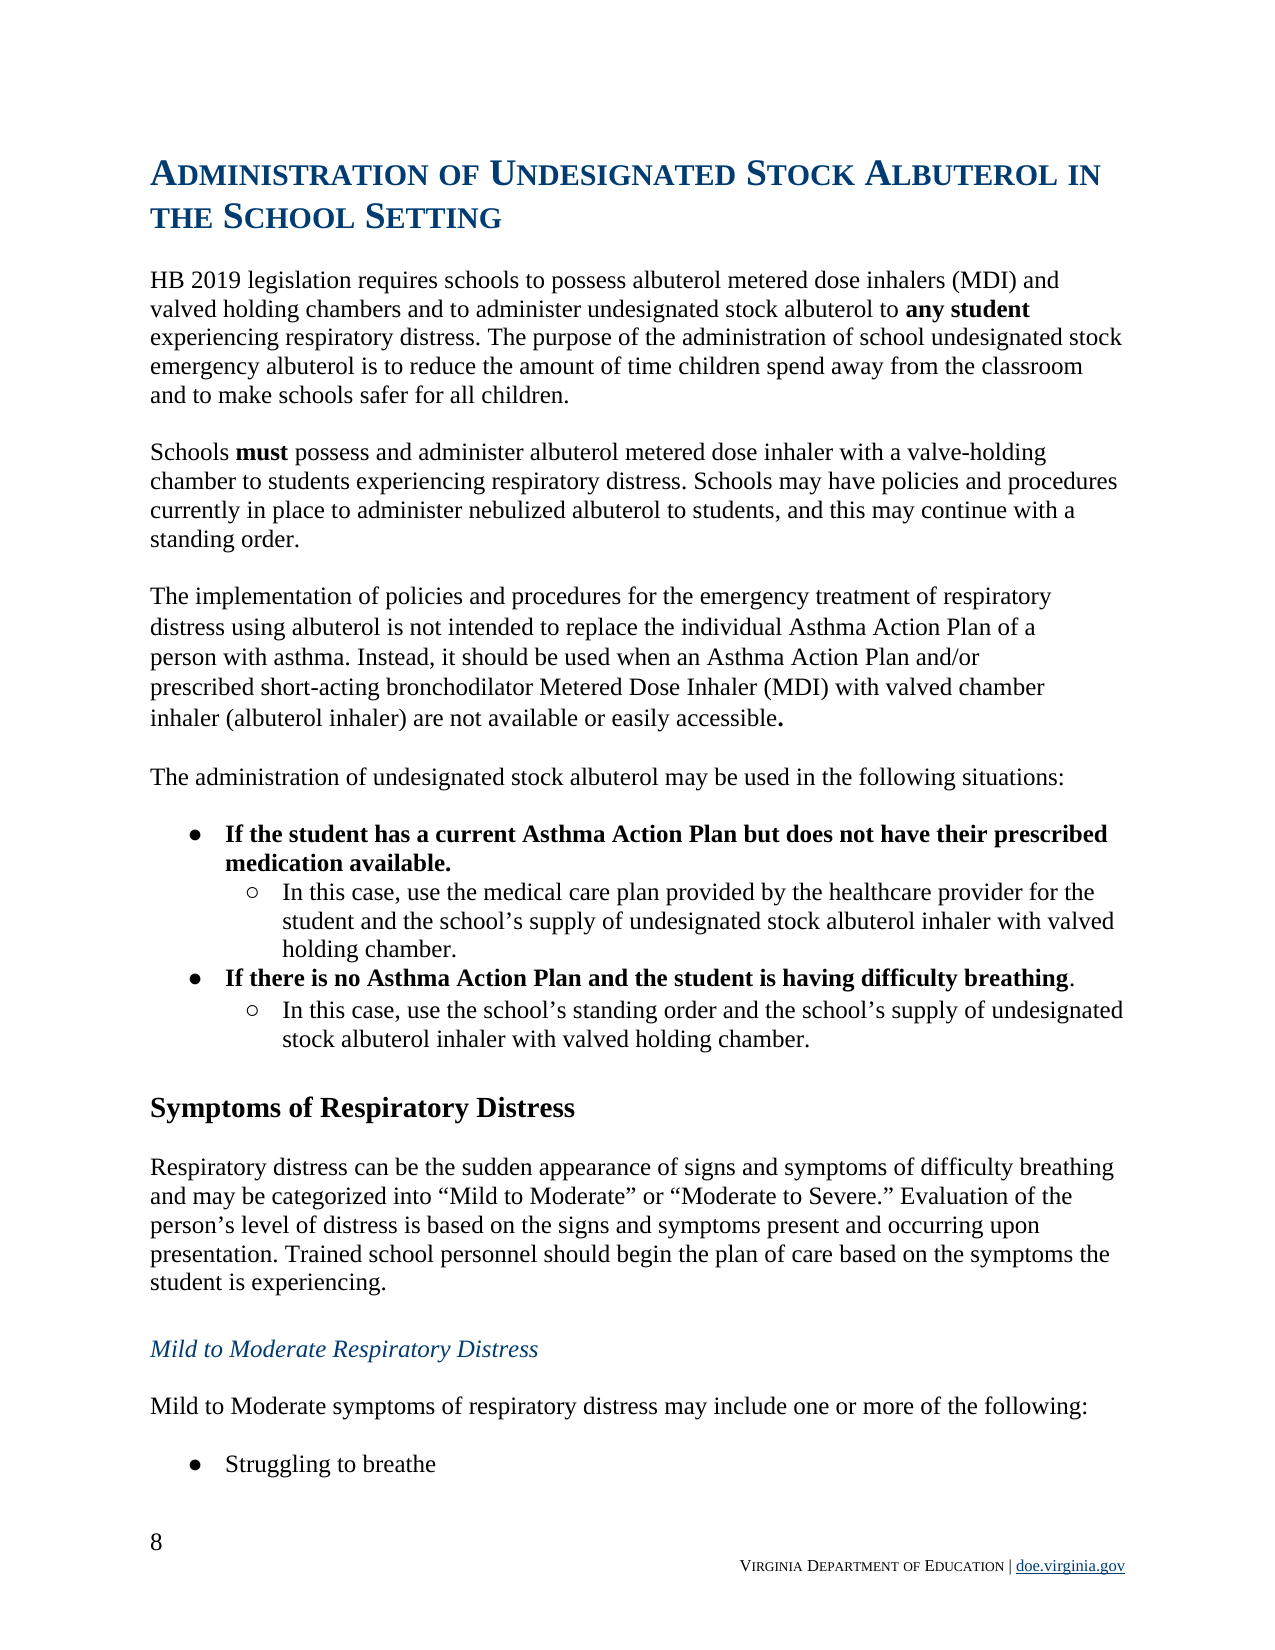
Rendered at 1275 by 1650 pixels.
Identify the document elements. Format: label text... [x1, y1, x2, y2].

text The administration of undesignated stock albuterol may be used in the following situations: [150, 762, 1125, 791]
text Mild to Moderate symptoms of respiratory distress may include one or more of the following: [150, 1391, 1125, 1420]
text Respiratory distress can be the sudden appearance of signs and symptoms of difficulty breathing and may be categorized into “Mild to Moderate” or “Moderate to Severe.” Evaluation of the person’s level of distress is based on the signs and symptoms present and occurring upon presentation. Trained school personnel should begin the plan of care based on the symptoms the student is experiencing. [150, 1152, 1125, 1296]
text The implementation of policies and procedures for the emergency treatment of respiratory distress using albuterol is not intended to replace the individual Asthma Action Plan of a person with asthma. Instead, it should be used when an Asthma Action Plan and/or prescribed short-acting bronchodilator Metered Dose Inhaler (MDI) with valved chamber inhaler (albuterol inhaler) are not available or easily accessible. [150, 581, 1073, 732]
list If the student has a current Asthma Action Plan but does not have their prescribed medication available. [187, 819, 1125, 877]
subtitle Symptoms of Respiratory Distress [150, 1090, 1125, 1124]
list Struggling to breathe [187, 1449, 1125, 1478]
subtitle Mild to Moderate Respiratory Distress [150, 1334, 1125, 1363]
text HB 2019 legislation requires schools to possess albuterol metered dose inhalers (MDI) and valved holding chambers and to administer undesignated stock albuterol to any student experiencing respiratory distress. The purpose of the administration of school undesignated stock emergency albuterol is to reduce the amount of time children spend away from the classroom and to make schools safer for all children. [150, 265, 1125, 409]
text Schools must possess and administer albuterol metered dose inhaler with a valve-holding chamber to students experiencing respiratory distress. Schools may have policies and procedures currently in place to administer nebulized albuterol to students, and this may continue with a standing order. [150, 437, 1125, 552]
list In this case, use the medical care plan provided by the healthcare provider for the student and the school’s supply of undesignated stock albuterol inhaler with valved holding chamber. [244, 877, 1125, 963]
list In this case, use the school’s standing order and the school’s supply of undesignated stock albuterol inhaler with valved holding chamber. [244, 995, 1125, 1052]
subtitle Administration of Undesignated Stock Albuterol in the School Setting [150, 150, 1125, 236]
list If there is no Asthma Action Plan and the student is having difficulty breathing. [187, 963, 1123, 992]
